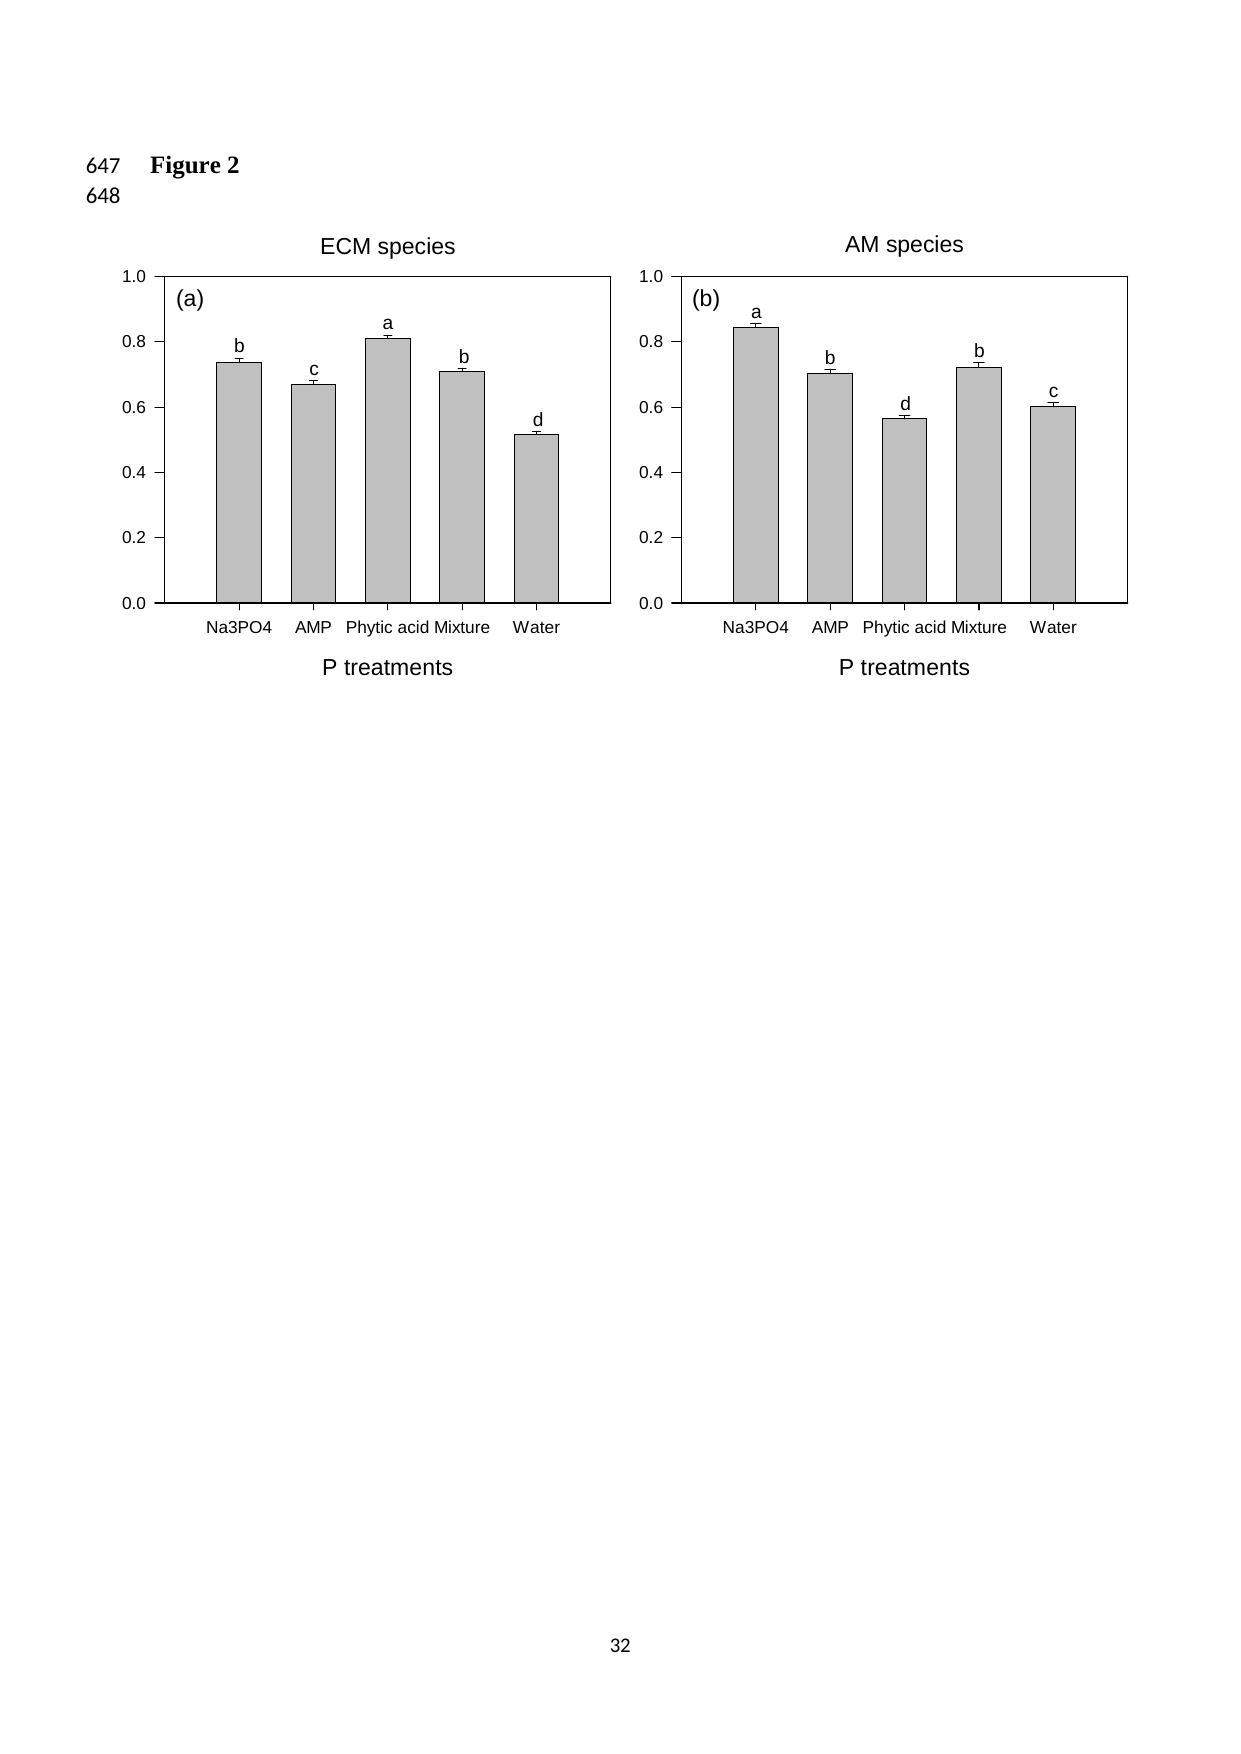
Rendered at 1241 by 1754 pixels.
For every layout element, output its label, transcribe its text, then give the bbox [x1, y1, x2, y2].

text Figure 2 [150, 150, 1090, 179]
